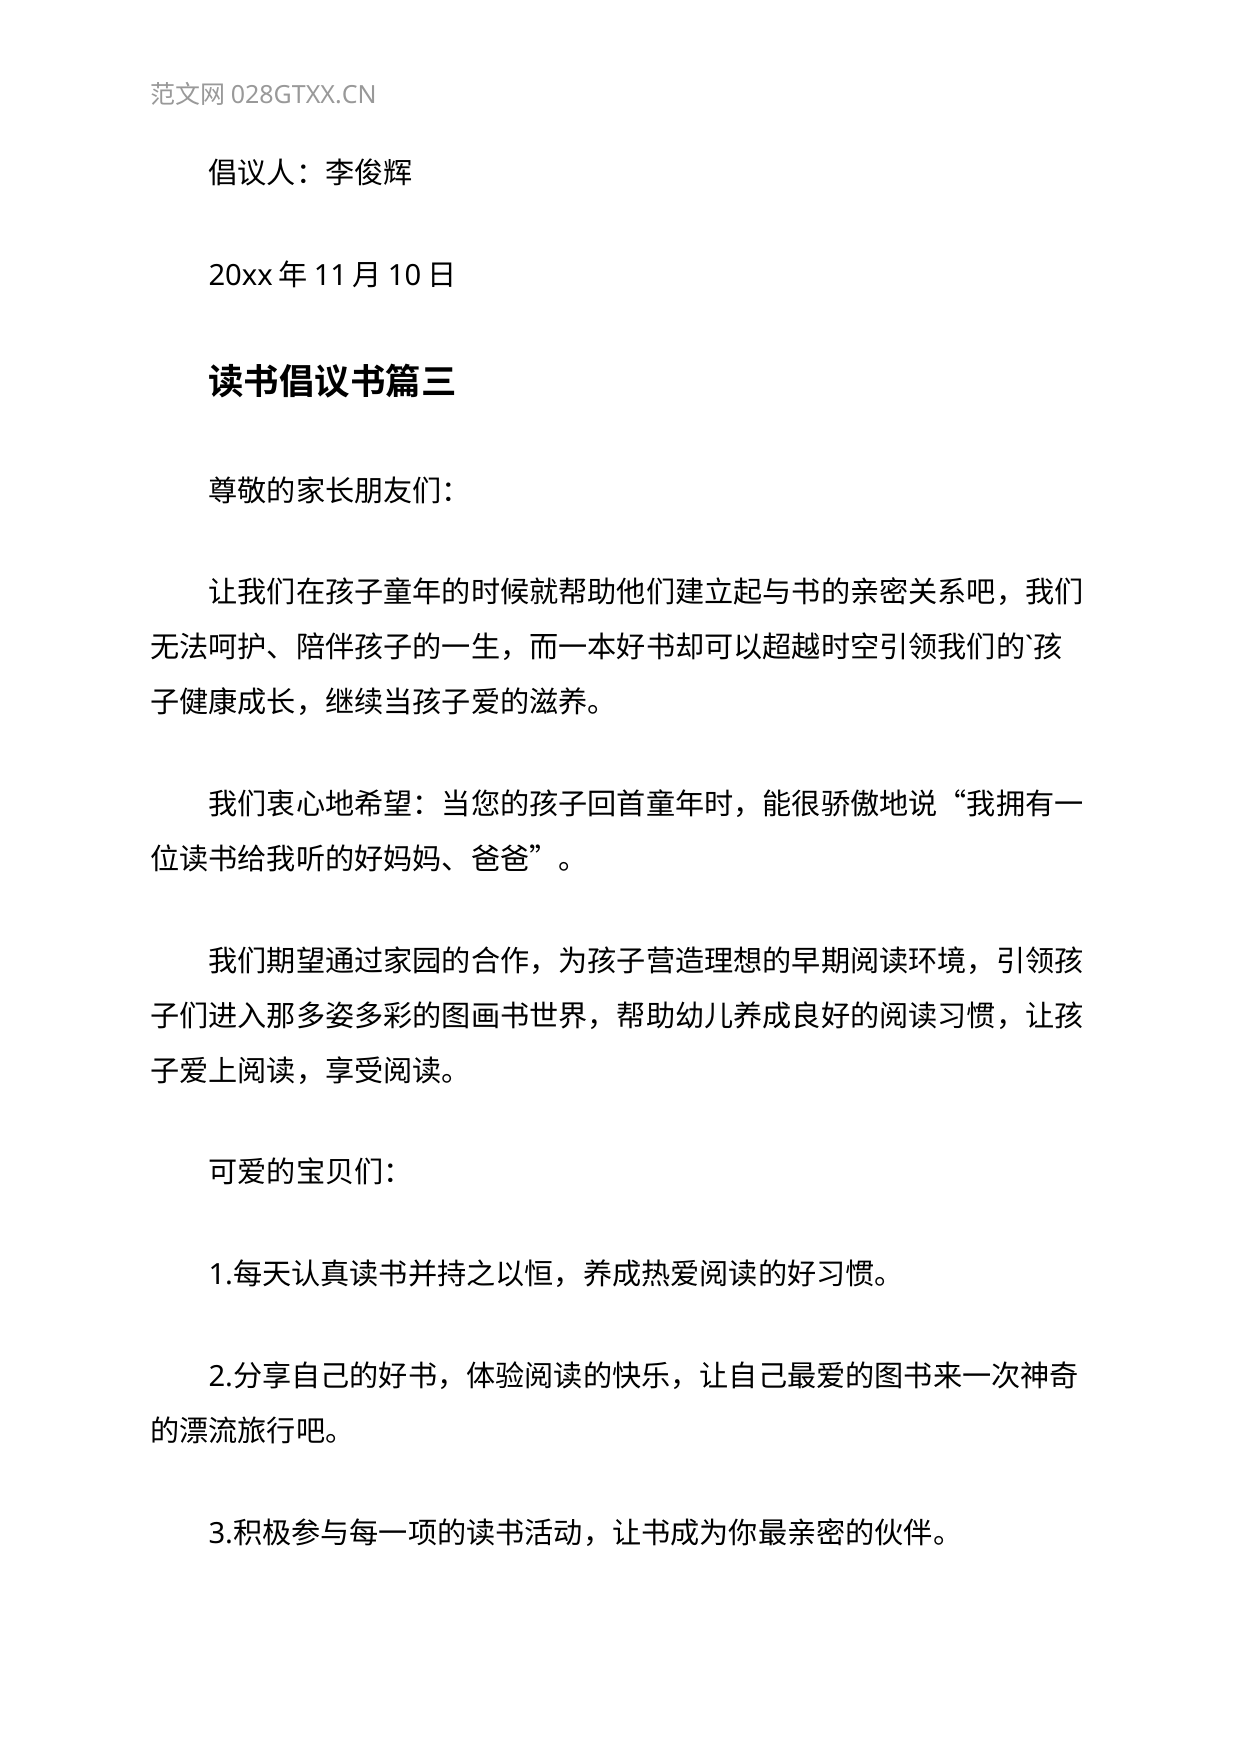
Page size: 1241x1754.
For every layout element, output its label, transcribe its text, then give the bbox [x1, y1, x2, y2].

text 3.积极参与每一项的读书活动，让书成为你最亲密的伙伴。 [150, 1509, 1090, 1552]
text 1.每天认真读书并持之以恒，养成热爱阅读的好习惯。 [150, 1251, 1090, 1293]
text 我们期望通过家园的合作，为孩子营造理想的早期阅读环境，引领孩子们进入那多姿多彩的图画书世界，帮助幼儿养成良好的阅读习惯，让孩子爱上阅读，享受阅读。 [150, 937, 1090, 1089]
text 可爱的宝贝们： [150, 1149, 1090, 1191]
text 让我们在孩子童年的时候就帮助他们建立起与书的亲密关系吧，我们无法呵护、陪伴孩子的一生，而一本好书却可以超越时空引领我们的`孩子健康成长，继续当孩子爱的滋养。 [150, 569, 1090, 721]
text 20xx年11月10日 [150, 252, 1090, 294]
text 2.分享自己的好书，体验阅读的快乐，让自己最爱的图书来一次神奇的漂流旅行吧。 [150, 1353, 1090, 1450]
text 倡议人：李俊辉 [150, 150, 1090, 192]
text 读书倡议书篇三 [150, 354, 1090, 405]
text 我们衷心地希望：当您的孩子回首童年时，能很骄傲地说“我拥有一位读书给我听的好妈妈、爸爸”。 [150, 781, 1090, 878]
text 尊敬的家长朋友们： [150, 467, 1090, 509]
